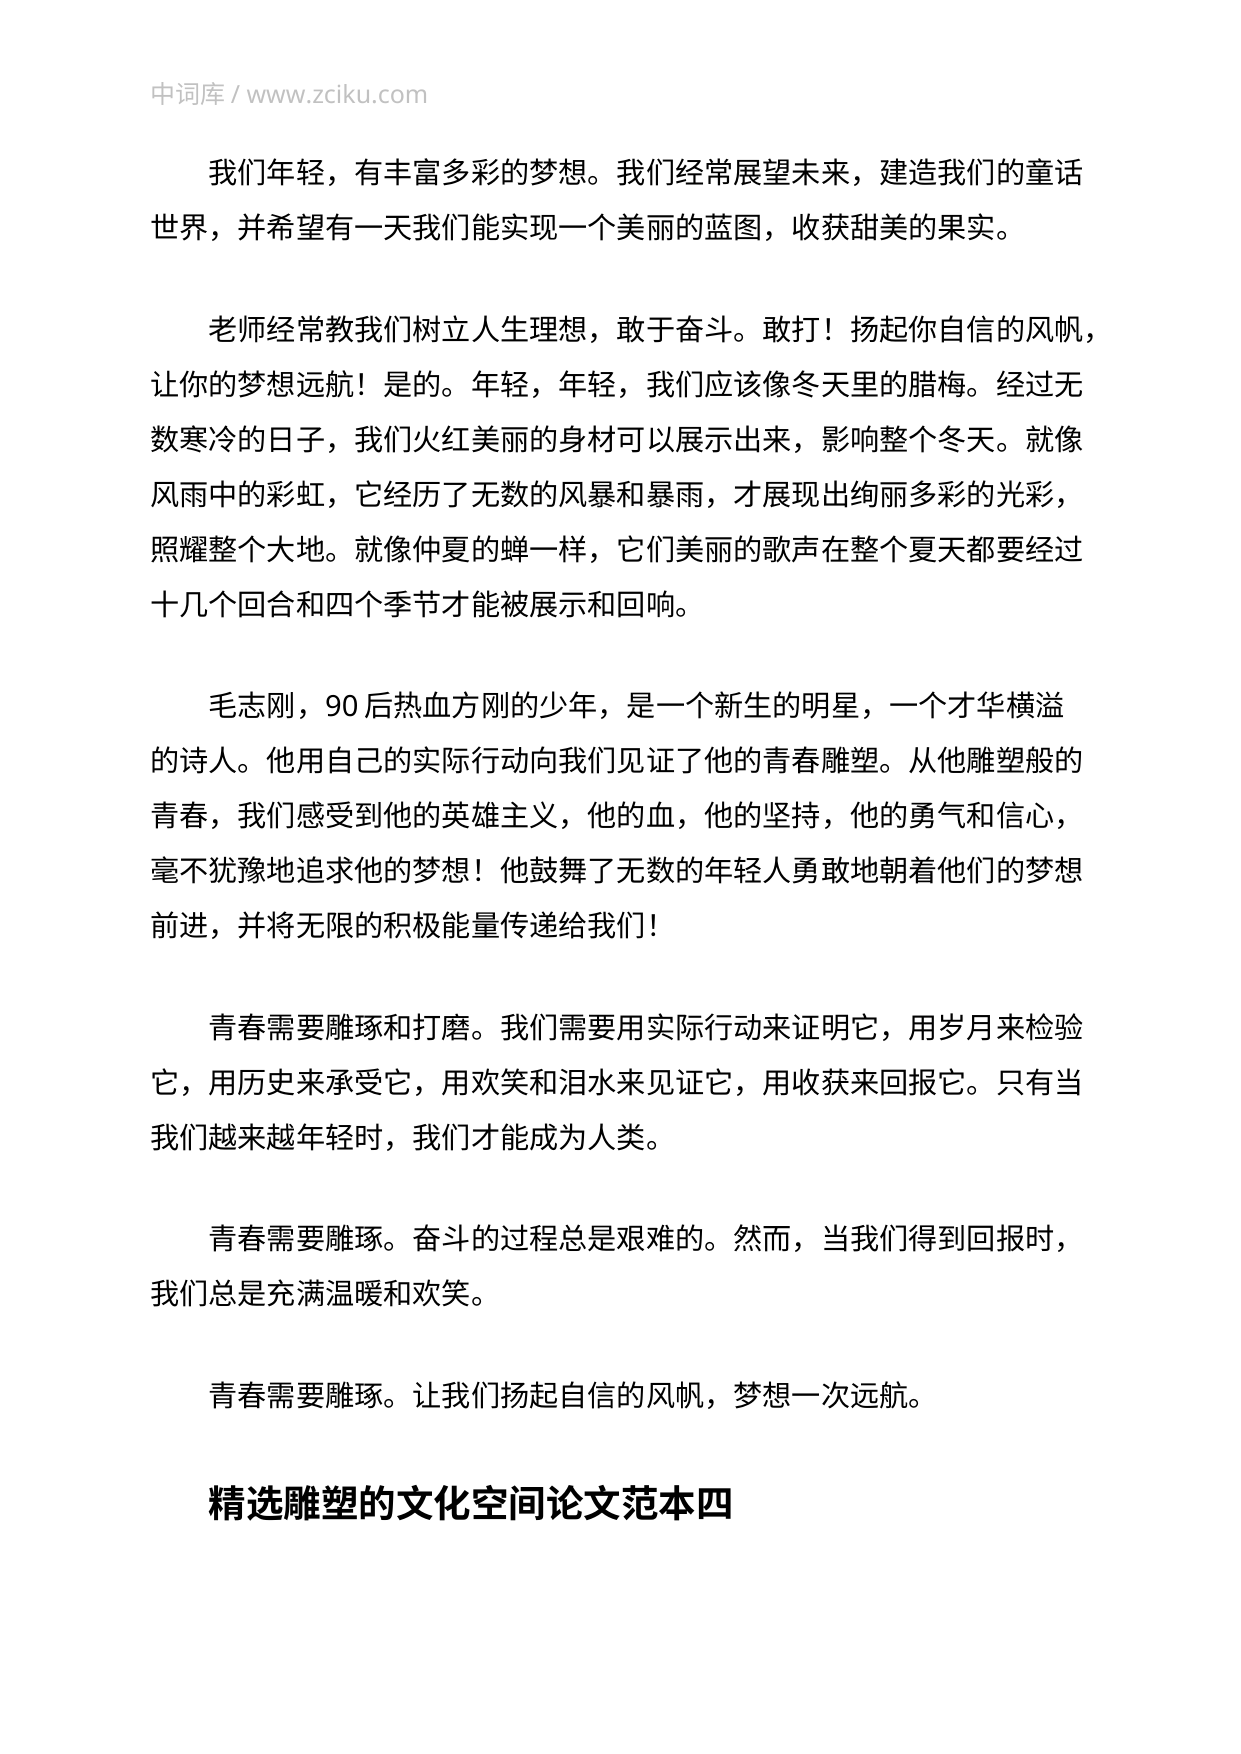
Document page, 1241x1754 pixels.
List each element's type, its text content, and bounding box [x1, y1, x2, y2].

text 精选雕塑的文化空间论文范本四 [150, 1474, 1090, 1529]
text 毛志刚，90后热血方刚的少年，是一个新生的明星，一个才华横溢的诗人。他用自己的实际行动向我们见证了他的青春雕塑。从他雕塑般的青春，我们感受到他的英雄主义，他的血，他的坚持，他的勇气和信心，毫不犹豫地追求他的梦想！他鼓舞了无数的年轻人勇敢地朝着他们的梦想前进，并将无限的积极能量传递给我们！ [150, 683, 1090, 945]
text 青春需要雕琢和打磨。我们需要用实际行动来证明它，用岁月来检验它，用历史来承受它，用欢笑和泪水来见证它，用收获来回报它。只有当我们越来越年轻时，我们才能成为人类。 [150, 1004, 1090, 1156]
text 老师经常教我们树立人生理想，敢于奋斗。敢打！扬起你自信的风帆，让你的梦想远航！是的。年轻，年轻，我们应该像冬天里的腊梅。经过无数寒冷的日子，我们火红美丽的身材可以展示出来，影响整个冬天。就像风雨中的彩虹，它经历了无数的风暴和暴雨，才展现出绚丽多彩的光彩，照耀整个大地。就像仲夏的蝉一样，它们美丽的歌声在整个夏天都要经过十几个回合和四个季节才能被展示和回响。 [150, 307, 1090, 623]
text 我们年轻，有丰富多彩的梦想。我们经常展望未来，建造我们的童话世界，并希望有一天我们能实现一个美丽的蓝图，收获甜美的果实。 [150, 150, 1090, 247]
text 青春需要雕琢。奋斗的过程总是艰难的。然而，当我们得到回报时，我们总是充满温暖和欢笑。 [150, 1216, 1090, 1313]
text 青春需要雕琢。让我们扬起自信的风帆，梦想一次远航。 [150, 1373, 1090, 1415]
